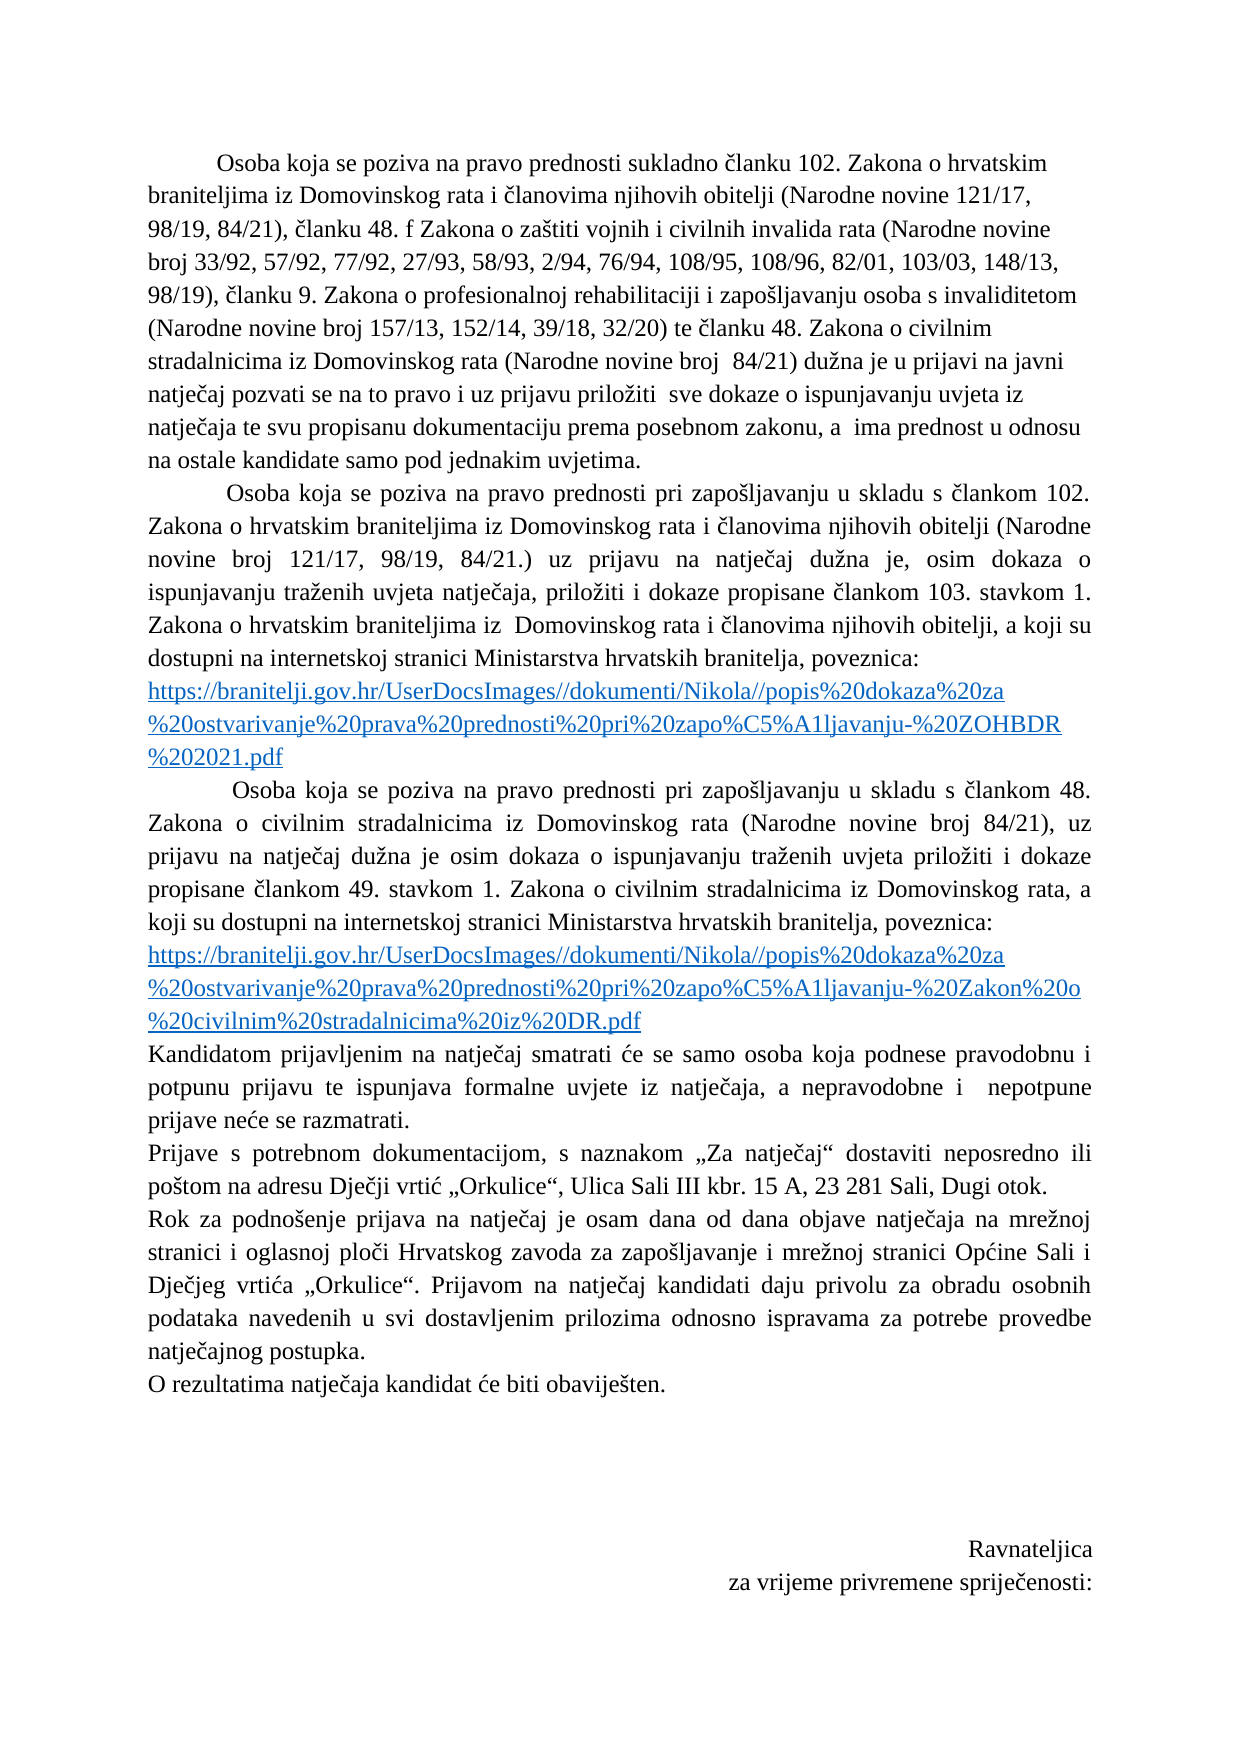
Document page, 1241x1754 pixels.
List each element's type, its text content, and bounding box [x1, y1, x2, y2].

text https://branitelji.gov.hr/UserDocsImages//dokumenti/Nikola//popis%20dokaza%20za%20ostvarivanje%20prava%20prednosti%20pri%20zapo%C5%A1ljavanju-%20Zakon%20o%20civilnim%20stradalnicima%20iz%20DR.pdf [148, 940, 1093, 1035]
text Osoba koja se poziva na pravo prednosti pri zapošljavanju u skladu s člankom 102. Zakona o hrvatskim braniteljima iz Domovinskog rata i članovima njihovih obitelji (Narodne novine broj 121/17, 98/19, 84/21.) uz prijavu na natječaj dužna je, osim dokaza o ispunjavanju traženih uvjeta natječaja, priložiti i dokaze propisane člankom 103. stavkom 1. Zakona o hrvatskim braniteljima iz Domovinskog rata i članovima njihovih obitelji, a koji su dostupni na internetskoj stranici Ministarstva hrvatskih branitelja, poveznica: [148, 478, 1093, 672]
text Osoba koja se poziva na pravo prednosti pri zapošljavanju u skladu s člankom 48. Zakona o civilnim stradalnicima iz Domovinskog rata (Narodne novine broj 84/21), uz prijavu na natječaj dužna je osim dokaza o ispunjavanju traženih uvjeta priložiti i dokaze propisane člankom 49. stavkom 1. Zakona o civilnim stradalnicima iz Domovinskog rata, a koji su dostupni na internetskoj stranici Ministarstva hrvatskih branitelja, poveznica: [148, 775, 1093, 936]
text O rezultatima natječaja kandidat će biti obaviješten. [148, 1369, 1093, 1398]
text Kandidatom prijavljenim na natječaj smatrati će se samo osoba koja podnese pravodobnu i potpunu prijavu te ispunjava formalne uvjete iz natječaja, a nepravodobne i nepotpune prijave neće se razmatrati. [148, 1039, 1093, 1134]
text Ravnateljica [148, 1534, 1093, 1563]
text https://branitelji.gov.hr/UserDocsImages//dokumenti/Nikola//popis%20dokaza%20za%20ostvarivanje%20prava%20prednosti%20pri%20zapo%C5%A1ljavanju-%20ZOHBDR%202021.pdf [148, 676, 1093, 771]
text Prijave s potrebnom dokumentacijom, s naznakom „Za natječaj“ dostaviti neposredno ili poštom na adresu Dječji vrtić „Orkulice“, Ulica Sali III kbr. 15 A, 23 281 Sali, Dugi otok. [148, 1138, 1093, 1200]
text Osoba koja se poziva na pravo prednosti sukladno članku 102. Zakona o hrvatskim braniteljima iz Domovinskog rata i članovima njihovih obitelji (Narodne novine 121/17, 98/19, 84/21), članku 48. f Zakona o zaštiti vojnih i civilnih invalida rata (Narodne novine broj 33/92, 57/92, 77/92, 27/93, 58/93, 2/94, 76/94, 108/95, 108/96, 82/01, 103/03, 148/13, 98/19), članku 9. Zakona o profesionalnoj rehabilitaciji i zapošljavanju osoba s invaliditetom (Narodne novine broj 157/13, 152/14, 39/18, 32/20) te članku 48. Zakona o civilnim stradalnicima iz Domovinskog rata (Narodne novine broj 84/21) dužna je u prijavi na javni natječaj pozvati se na to pravo i uz prijavu priložiti sve dokaze o ispunjavanju uvjeta iz natječaja te svu propisanu dokumentaciju prema posebnom zakonu, a ima prednost u odnosu na ostale kandidate samo pod jednakim uvjetima. [148, 148, 1093, 473]
text za vrijeme privremene spriječenosti: [148, 1567, 1093, 1596]
text Rok za podnošenje prijava na natječaj je osam dana od dana objave natječaja na mrežnoj stranici i oglasnoj ploči Hrvatskog zavoda za zapošljavanje i mrežnoj stranici Općine Sali i Dječjeg vrtića „Orkulice“. Prijavom na natječaj kandidati daju privolu za obradu osobnih podataka navedenih u svi dostavljenim prilozima odnosno ispravama za potrebe provedbe natječajnog postupka. [148, 1204, 1093, 1365]
